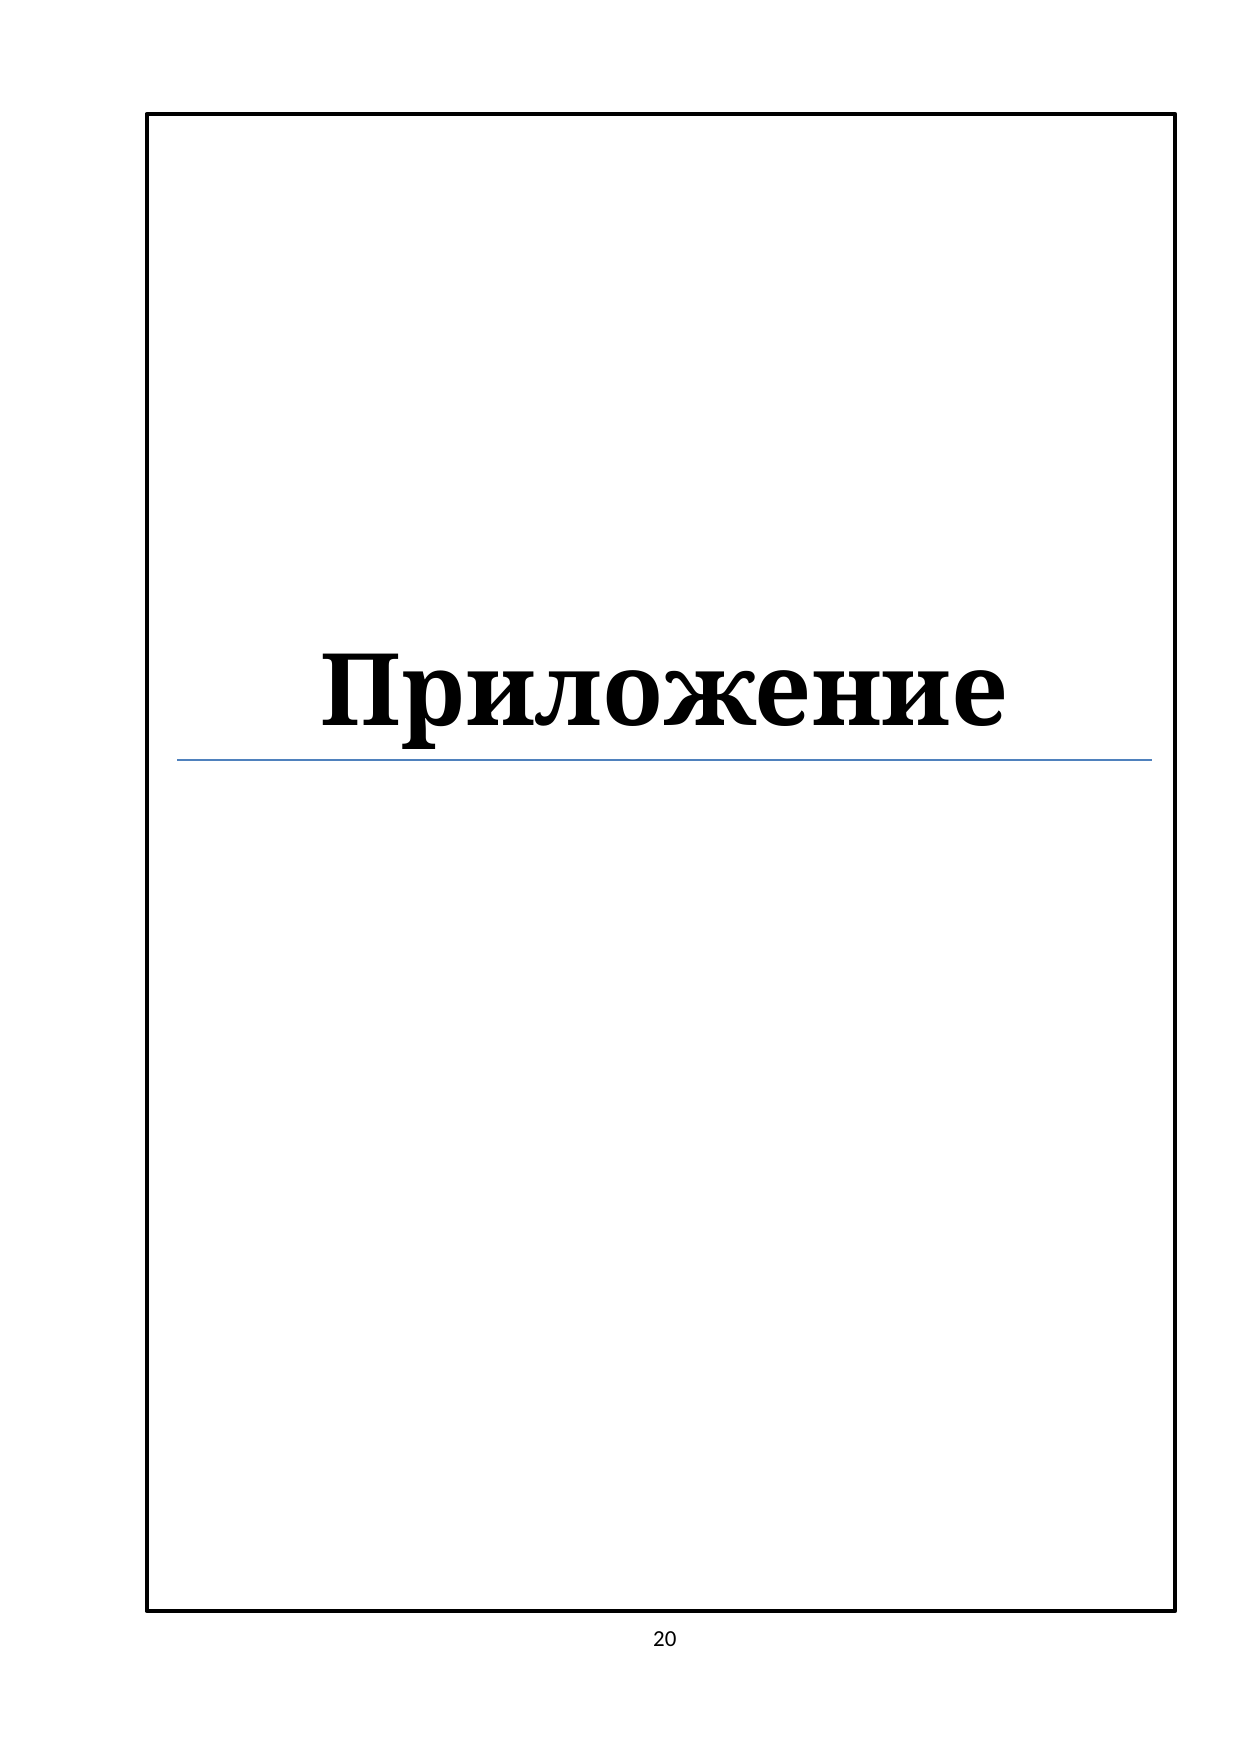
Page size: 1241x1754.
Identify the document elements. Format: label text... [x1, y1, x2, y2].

title Приложение [177, 636, 1152, 759]
